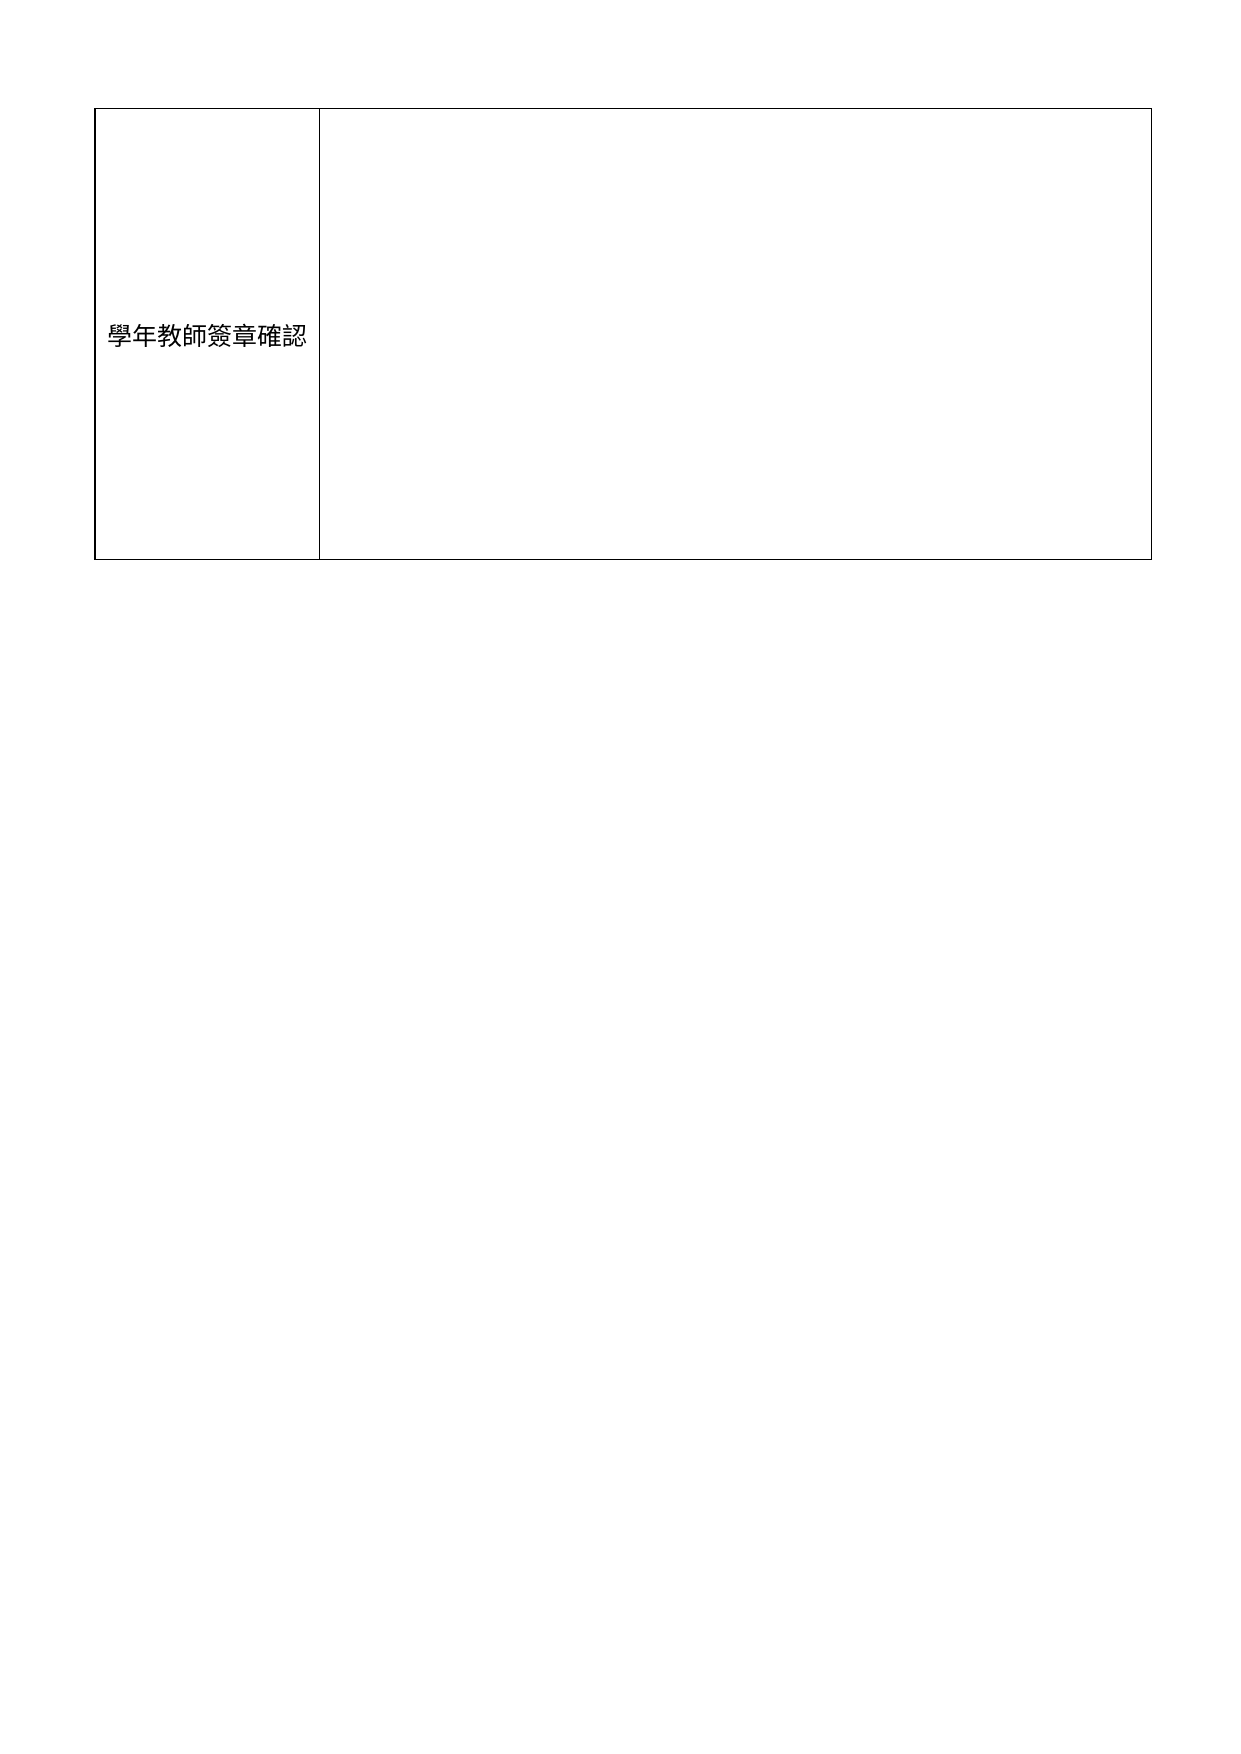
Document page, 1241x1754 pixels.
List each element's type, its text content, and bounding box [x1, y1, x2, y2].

table_cell 學年教師簽章確認 [96, 109, 319, 559]
table_cell [320, 109, 1151, 559]
